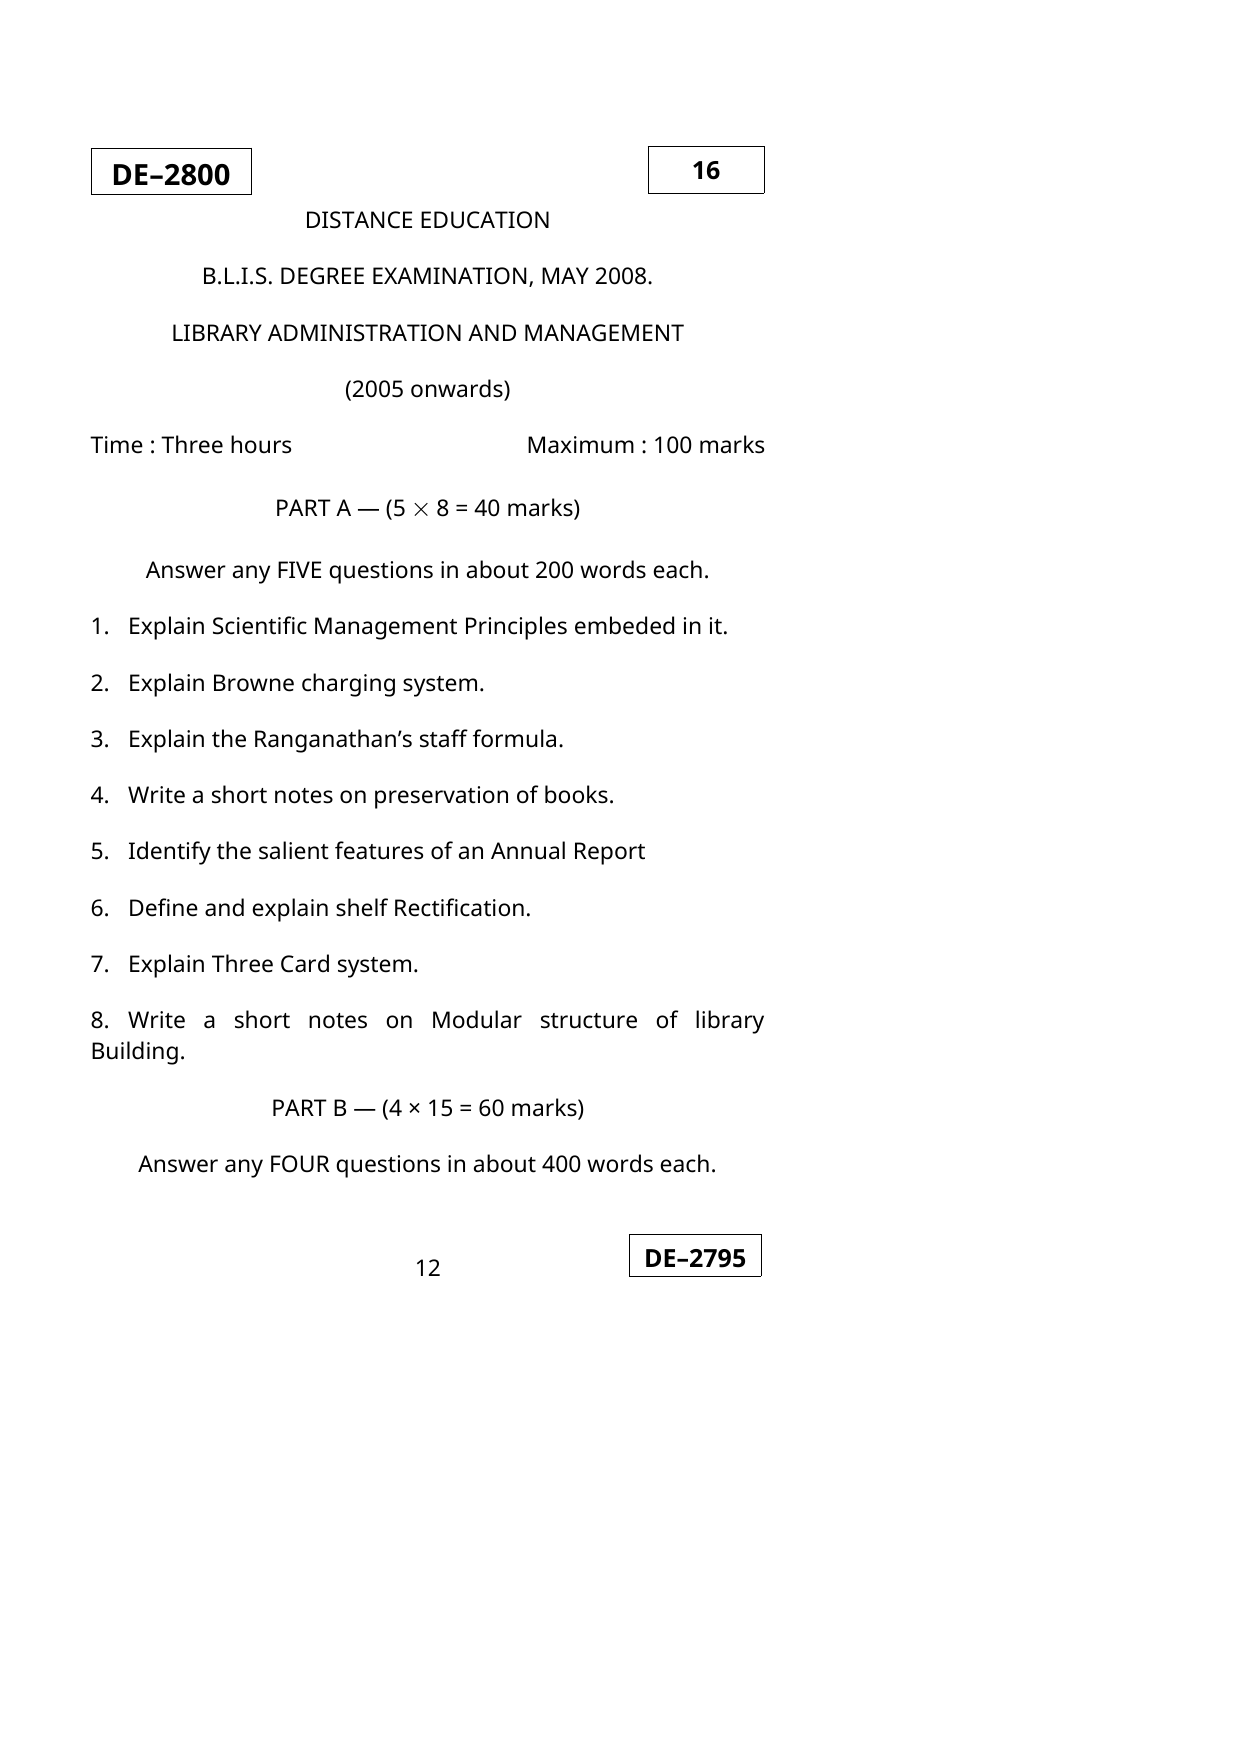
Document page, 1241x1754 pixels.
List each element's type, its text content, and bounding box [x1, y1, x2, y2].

text Answer any FIVE questions in about 200 words each. [90, 554, 765, 585]
text PART B — (4 × 15 = 60 marks) [90, 1091, 765, 1123]
text Answer any FOUR questions in about 400 words each. [90, 1148, 765, 1179]
text Explain Browne charging system. [90, 666, 765, 698]
text DISTANCE EDUCATION [90, 204, 765, 235]
list Explain Scientific Management Principles embeded in it. [90, 610, 765, 641]
text Time : Three hours Maximum : 100 marks [90, 429, 765, 460]
text Write a short notes on Modular structure of library Building. [90, 1004, 765, 1066]
text Identify the salient features of an Annual Report [90, 835, 765, 866]
text Define and explain shelf Rectification. [90, 891, 765, 923]
text (2005 onwards) [90, 373, 765, 404]
text Explain Three Card system. [90, 948, 765, 979]
text B.L.I.S. DEGREE EXAMINATION, MAY 2008. [90, 260, 765, 291]
text Explain the Ranganathan’s staff formula. [90, 723, 765, 754]
text PART A — (5 8 = 40 marks) [90, 491, 765, 523]
text Write a short notes on preservation of books. [90, 779, 765, 810]
text LIBRARY ADMINISTRATION AND MANAGEMENT [90, 316, 765, 348]
